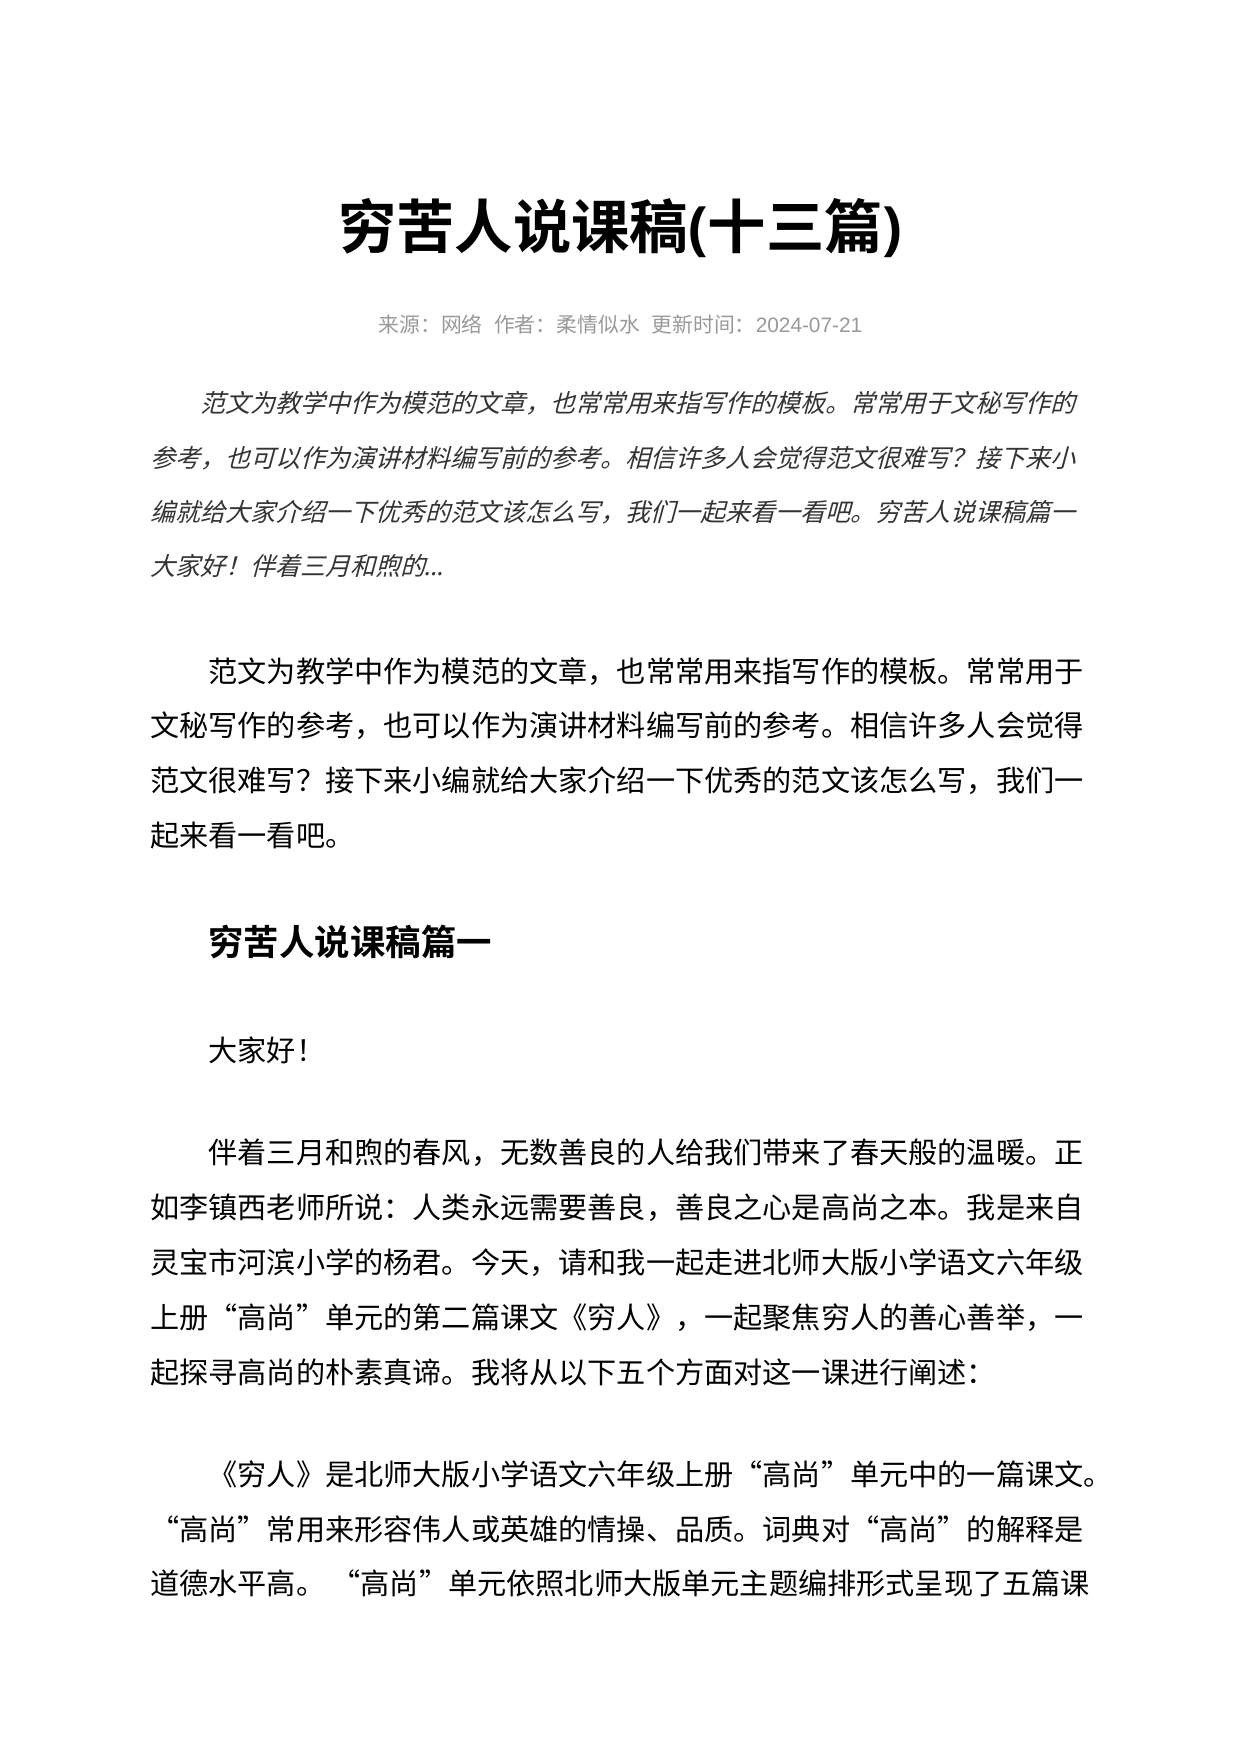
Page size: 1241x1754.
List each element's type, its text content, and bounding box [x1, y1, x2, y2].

text 伴着三月和煦的春风，无数善良的人给我们带来了春天般的温暖。正如李镇西老师所说：人类永远需要善良，善良之心是高尚之本。我是来自灵宝市河滨小学的杨君。今天，请和我一起走进北师大版小学语文六年级上册“高尚”单元的第二篇课文《穷人》，一起聚焦穷人的善心善举，一起探寻高尚的朴素真谛。我将从以下五个方面对这一课进行阐述： [150, 1130, 1090, 1392]
text 大家好！ [150, 1028, 1090, 1070]
subtitle 穷苦人说课稿(十三篇) [150, 181, 1090, 266]
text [150, 1451, 1090, 1603]
text 范文为教学中作为模范的文章，也常常用来指写作的模板。常常用于文秘写作的参考，也可以作为演讲材料编写前的参考。相信许多人会觉得范文很难写？接下来小编就给大家介绍一下优秀的范文该怎么写，我们一起来看一看吧。穷苦人说课稿篇一大家好！伴着三月和煦的... [150, 384, 1090, 583]
text 穷苦人说课稿篇一 [150, 914, 1090, 966]
text 来源：网络 作者：柔情似水 更新时间：2024-07-21 [150, 313, 1090, 337]
text 范文为教学中作为模范的文章，也常常用来指写作的模板。常常用于文秘写作的参考，也可以作为演讲材料编写前的参考。相信许多人会觉得范文很难写？接下来小编就给大家介绍一下优秀的范文该怎么写，我们一起来看一看吧。 [150, 648, 1090, 855]
